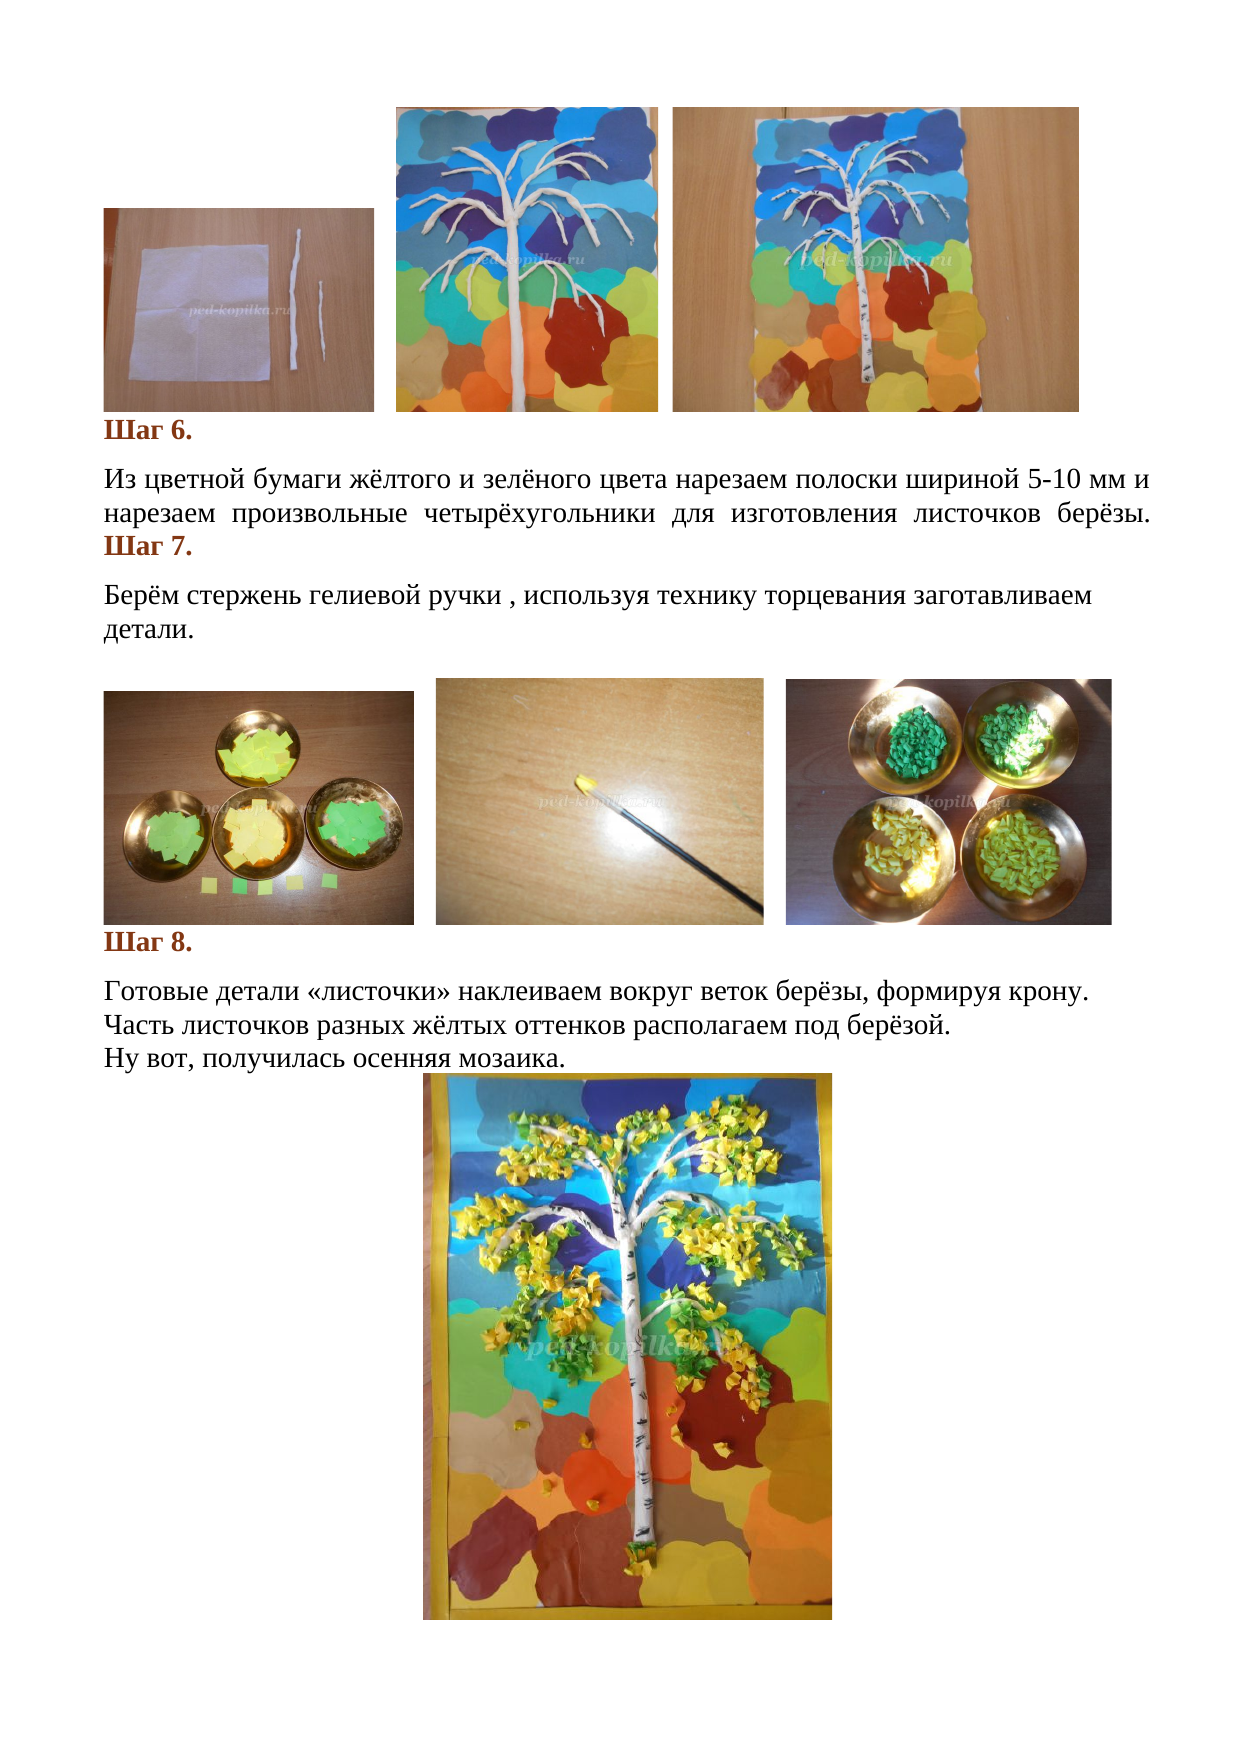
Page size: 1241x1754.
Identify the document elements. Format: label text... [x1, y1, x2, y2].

picture [423, 1073, 833, 1620]
picture [396, 107, 659, 412]
picture [672, 107, 1079, 412]
text Шаг 8. [103, 924, 1152, 958]
text Готовые детали «листочки» наклеиваем вокруг веток берёзы, формируя крону. Часть листочков разных жёлтых оттенков располагаем под берёзой. Ну вот, получилась осенняя мозаика. [566, 973, 1152, 1074]
text Шаг 6. [103, 412, 1152, 446]
picture [785, 679, 1112, 925]
text Из цветной бумаги жёлтого и зелёного цвета нарезаем полоски шириной 5-10 мм и нарезаем произвольные четырёхугольники для изготовления листочков берёзы. Шаг 7. [103, 461, 1152, 562]
picture [103, 691, 414, 925]
picture [103, 208, 375, 412]
text Берём стержень гелиевой ручки , используя технику торцевания заготавливаем детали. [103, 577, 1152, 644]
picture [435, 678, 764, 925]
